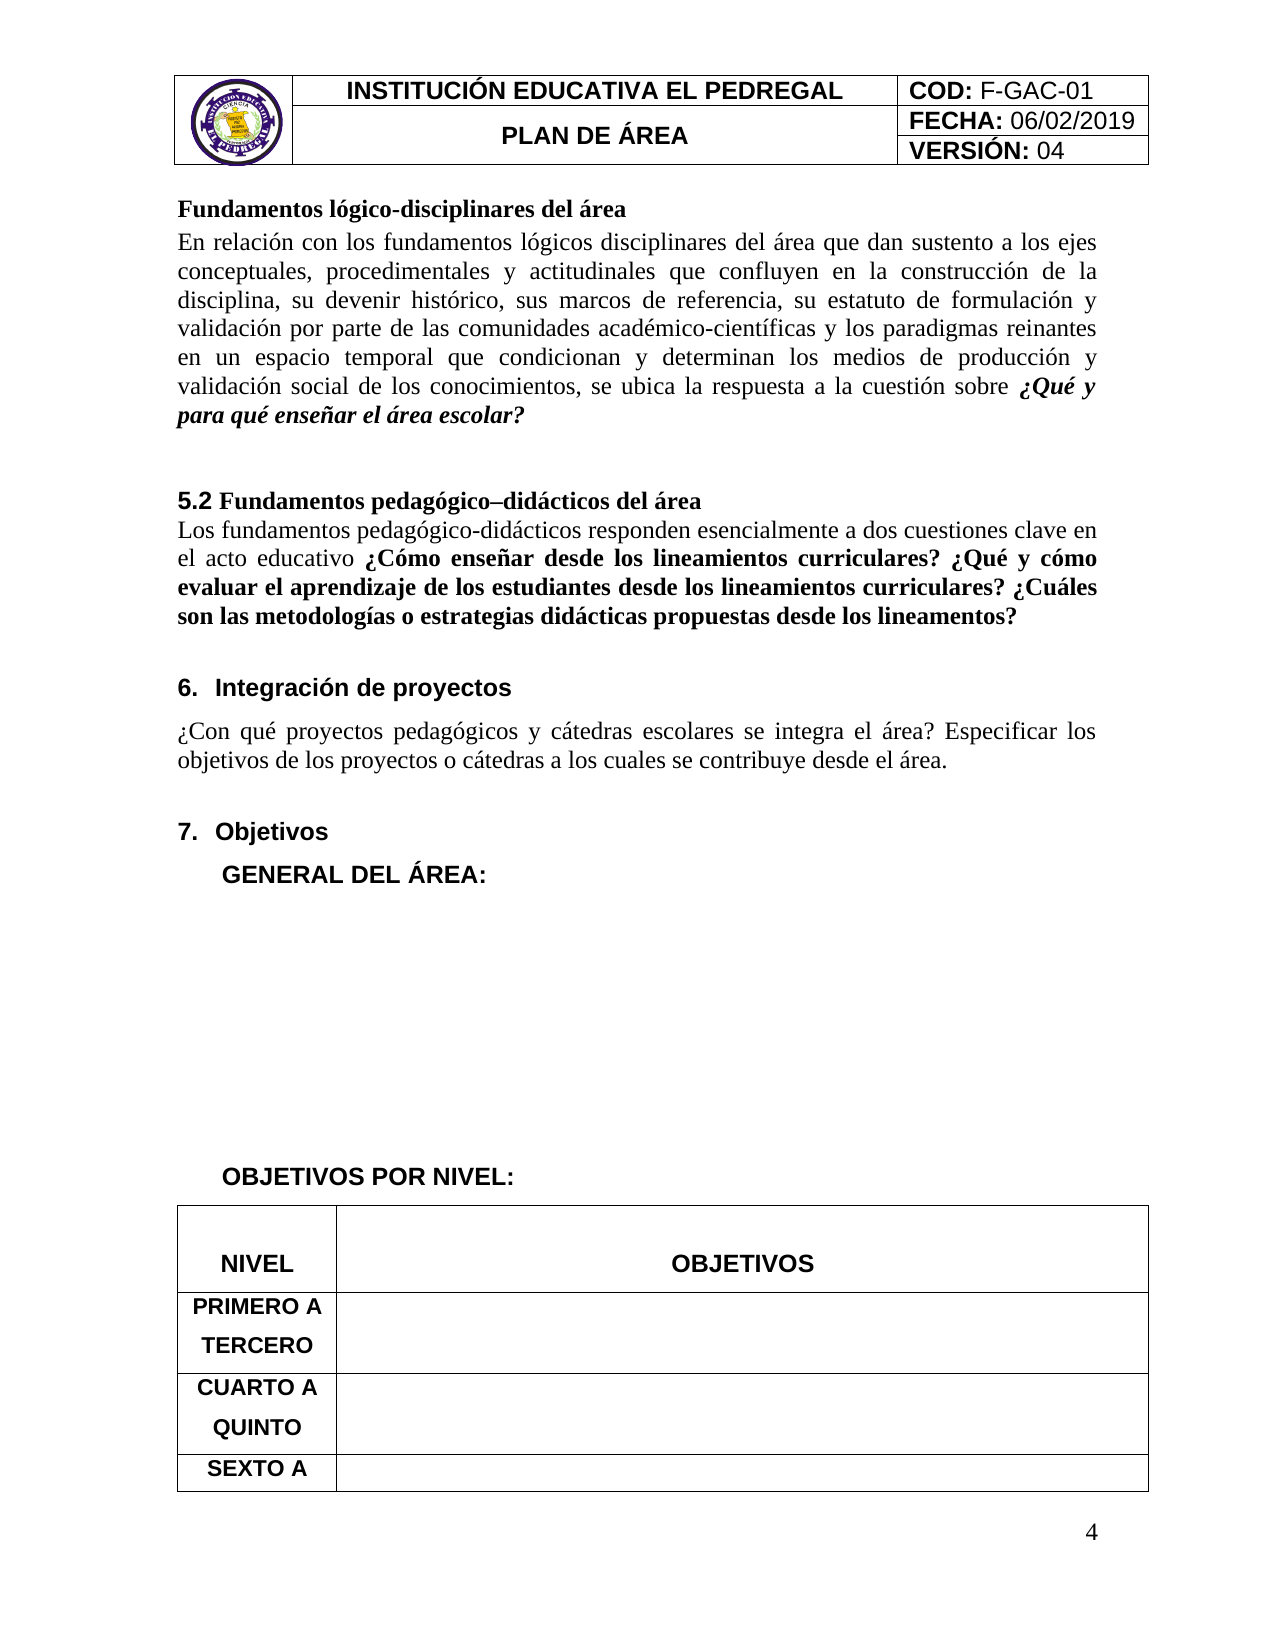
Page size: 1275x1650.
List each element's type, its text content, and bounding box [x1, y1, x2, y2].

text Fundamentos lógico-disciplinares del área [177, 194, 1098, 223]
list Integración de proyectos [177, 673, 1098, 702]
text En relación con los fundamentos lógicos disciplinares del área que dan sustento a los ejes conceptuales, procedimentales y actitudinales que confluyen en la construcción de la disciplina, su devenir histórico, sus marcos de referencia, su estatuto de formulación y validación por parte de las comunidades académico-científicas y los paradigmas reinantes en un espacio temporal que condicionan y determinan los medios de producción y validación social de los conocimientos, se ubica la respuesta a la cuestión sobre ¿Qué y para qué enseñar el área escolar? [177, 227, 1098, 428]
table_cell [337, 1293, 1148, 1373]
text ¿Con qué proyectos pedagógicos y cátedras escolares se integra el área? Especificar los objetivos de los proyectos o cátedras a los cuales se contribuye desde el área. [177, 716, 1098, 773]
table_cell PRIMERO A TERCERO [178, 1293, 336, 1373]
table_header NIVEL [178, 1206, 336, 1292]
table_cell SEXTO A SEPTIMO [178, 1455, 336, 1491]
text Los fundamentos pedagógico-didácticos responden esencialmente a dos cuestiones clave en el acto educativo ¿Cómo enseñar desde los lineamientos curriculares? ¿Qué y cómo evaluar el aprendizaje de los estudiantes desde los lineamientos curriculares? ¿Cuáles son las metodologías o estrategias didácticas propuestas desde los lineamentos? [177, 515, 1098, 630]
text OBJETIVOS POR NIVEL: [222, 1162, 1098, 1190]
table_cell [337, 1455, 1148, 1491]
table_cell [337, 1374, 1148, 1454]
list Objetivos [177, 817, 1098, 845]
table_cell CUARTO A QUINTO [178, 1374, 336, 1454]
table_header OBJETIVOS [337, 1206, 1148, 1292]
text GENERAL DEL ÁREA: [222, 860, 1098, 888]
text 5.2 Fundamentos pedagógico–didácticos del área [177, 486, 1098, 515]
